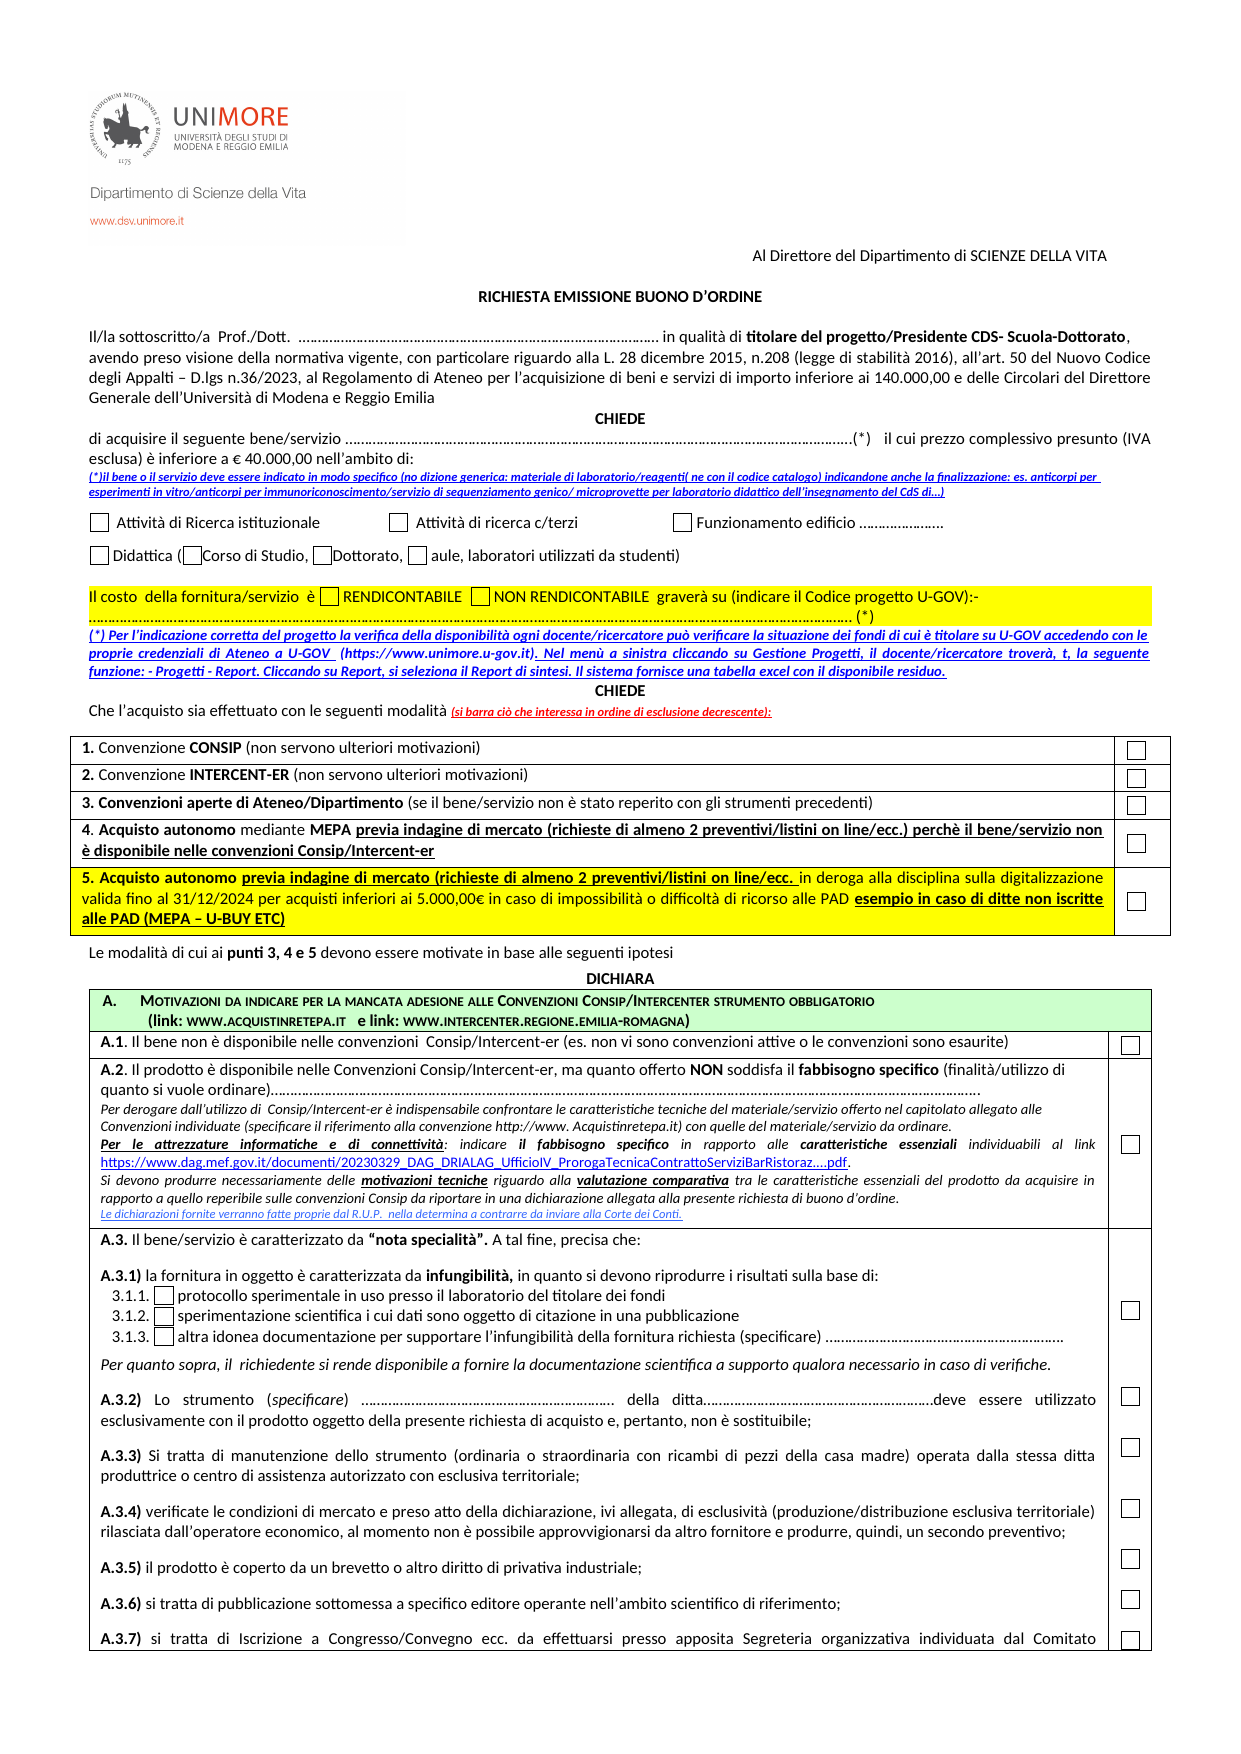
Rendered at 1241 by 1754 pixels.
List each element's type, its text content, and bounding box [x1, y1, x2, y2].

table_cell [1109, 1229, 1151, 1650]
table_cell 2. Convenzione INTERCENT-ER (non servono ulteriori motivazioni) [71, 765, 1114, 791]
table_cell A.2. Il prodotto è disponibile nelle Convenzioni Consip/Intercent-er, ma quanto offerto NON soddisfa il fabbisogno specifico (finalità/utilizzo di quanto si vuole ordinare)………………………………………………………………………………………………………………………………………………………………….. Per derogare dall’utilizzo di Consip/Intercent-er è indispensabile confrontare le caratteristiche tecniche del materiale/servizio offerto nel capitolato allegato alle Convenzioni individuate (specificare il riferimento alla convenzione http://www. Acquistinretepa.it) con quelle del materiale/servizio da ordinare. Per le attrezzature informatiche e di connettività: indicare il fabbisogno specifico in rapporto alle caratteristiche essenziali individuabili al link https://www.dag.mef.gov.it/documenti/20230329_DAG_DRIALAG_UfficioIV_ProrogaTecnicaContrattoServiziBarRistoraz....pdf. Si devono produrre necessariamente delle motivazioni tecniche riguardo alla valutazione comparativa tra le caratteristiche essenziali del prodotto da acquisire in rapporto a quello reperibile sulle convenzioni Consip da riportare in una dichiarazione allegata alla presente richiesta di buono d’ordine. Le dichiarazioni fornite verranno fatte proprie dal R.U.P. nella determina a contrarre da inviare alla Corte dei Conti. [90, 1059, 1108, 1228]
text Attività di Ricerca istituzionale Attività di ricerca c/terzi Funzionamento edificio …………………. [89, 512, 1152, 532]
picture [88, 91, 406, 246]
text di acquisire il seguente bene/servizio …………………………………………………………………………………………………………………...(*) il cui prezzo complessivo presunto (IVA esclusa) è inferiore a € 40.000,00 nell’ambito di: [89, 428, 1152, 469]
table_header Motivazioni da indicare per la mancata adesione alle Convenzioni Consip/Intercenter strumento obbligatorio (link: www.acquistinretepa.it e link: www.intercenter.regione.emilia-romagna) [90, 990, 1151, 1031]
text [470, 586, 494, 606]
text DICHIARA [89, 969, 1152, 989]
table_header 1. Convenzione CONSIP (non servono ulteriori motivazioni) [71, 737, 1114, 763]
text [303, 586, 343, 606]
table_header [1115, 737, 1170, 763]
table_cell [1115, 868, 1170, 935]
table_cell A.1. Il bene non è disponibile nelle convenzioni Consip/Intercent-er (es. non vi sono convenzioni attive o le convenzioni sono esaurite) [90, 1032, 1108, 1058]
text Le modalità di cui ai punti 3, 4 e 5 devono essere motivate in base alle seguenti ipotesi [89, 942, 1152, 962]
text RICHIESTA EMISSIONE BUONO D’ORDINE [89, 286, 1152, 306]
text CHIEDE [89, 680, 1152, 700]
table_cell 3. Convenzioni aperte di Ateneo/Dipartimento (se il bene/servizio non è stato reperito con gli strumenti precedenti) [71, 792, 1114, 819]
text CHIEDE [89, 408, 1152, 428]
table_cell [1109, 1032, 1151, 1058]
text Al Direttore del Dipartimento di SCIENZE DELLA VITA [236, 245, 1152, 266]
table_cell 5. Acquisto autonomo previa indagine di mercato (richieste di almeno 2 preventivi/listini on line/ecc. in deroga alla disciplina sulla digitalizzazione valida fino al 31/12/2024 per acquisti inferiori ai 5.000,00€ in caso di impossibilità o difficoltà di ricorso alle PAD esempio in caso di ditte non iscritte alle PAD (MEPA – U-BUY ETC) [71, 868, 1114, 935]
table_cell [1115, 820, 1170, 867]
text Didattica (Corso di Studio, Dottorato, aule, laboratori utilizzati da studenti) [89, 545, 1152, 566]
text (*) Per l’indicazione corretta del progetto la verifica della disponibilità ogni docente/ricercatore può verificare la situazione dei fondi di cui è titolare su U-GOV accedendo con le proprie credenziali di Ateneo a U-GOV (https://www.unimore.u-gov.it). Nel menù a sinistra cliccando su Gestione Progetti, il docente/ricercatore troverà, t, la seguente funzione: - Progetti - Report. Cliccando su Report, si seleziona il Report di sintesi. Il sistema fornisce una tabella excel con il disponibile residuo. [89, 626, 1152, 680]
table_cell [1115, 765, 1170, 791]
text avendo preso visione della normativa vigente, con particolare riguardo alla L. 28 dicembre 2015, n.208 (legge di stabilità 2016), all’art. 50 del Nuovo Codice degli Appalti – D.lgs n.36/2023, al Regolamento di Ateneo per l’acquisizione di beni e servizi di importo inferiore ai 140.000,00 e delle Circolari del Direttore Generale dell’Università di Modena e Reggio Emilia [89, 347, 1152, 408]
text Che l’acquisto sia effettuato con le seguenti modalità (si barra ciò che interessa in ordine di esclusione decrescente): [89, 700, 1152, 721]
table_cell [1109, 1059, 1151, 1228]
table_cell [1115, 792, 1170, 819]
text Il/la sottoscritto/a Prof./Dott. .………………………………………………………………………………… in qualità di titolare del progetto/Presidente CDS- Scuola-Dottorato, [89, 327, 1152, 347]
table_cell 4. Acquisto autonomo mediante MEPA previa indagine di mercato (richieste di almeno 2 preventivi/listini on line/ecc.) perchè il bene/servizio non è disponibile nelle convenzioni Consip/Intercent-er [71, 820, 1114, 867]
text (*)il bene o il servizio deve essere indicato in modo specifico (no dizione generica: materiale di laboratorio/reagenti( ne con il codice catalogo) indicandone anche la finalizzazione: es. anticorpi per esperimenti in vitro/anticorpi per immunoriconoscimento/servizio di sequenziamento genico/ microprovette per laboratorio didattico dell’insegnamento del CdS di…) [89, 469, 1152, 499]
